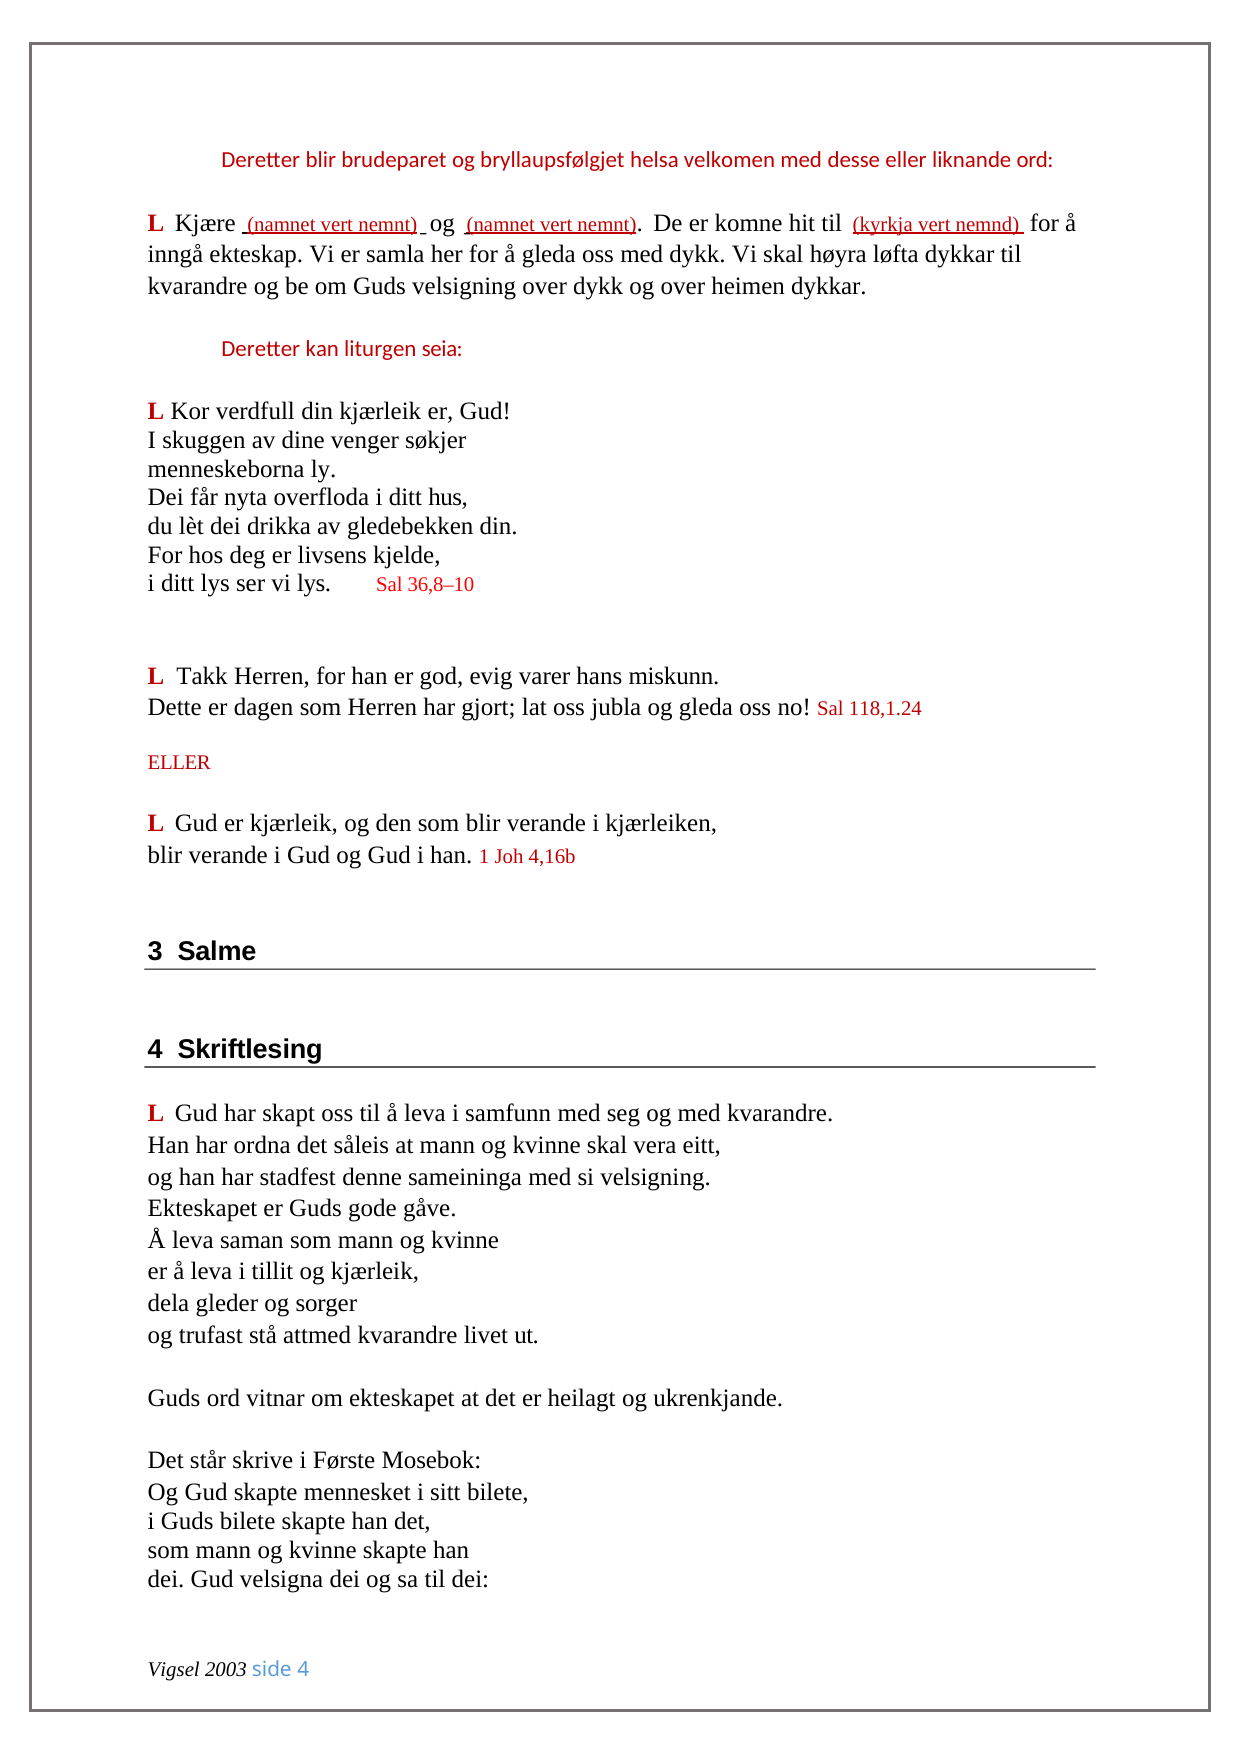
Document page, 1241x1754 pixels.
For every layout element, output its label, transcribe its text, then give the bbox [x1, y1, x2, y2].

text Dette er dagen som Herren har gjort; lat oss jubla og gleda oss no! Sal 118,1.24 ELLER [147, 692, 953, 774]
text dela gleder og sorger [147, 1288, 1111, 1317]
text i ditt lys ser vi lys. Sal 36,8‒10 [147, 568, 1111, 597]
text L Gud har skapt oss til å leva i samfunn med seg og med kvarandre. Han har ordna det såleis at mann og kvinne skal vera eitt, [147, 1098, 867, 1159]
text som mann og kvinne skapte han dei. Gud velsigna dei og sa til dei: [147, 1535, 512, 1592]
text du lèt dei drikka av gledebekken din. For hos deg er livsens kjelde, [147, 511, 529, 568]
text L Gud er kjærleik, og den som blir verande i kjærleiken, blir verande i Gud og Gud i han. 1 Joh 4,16b [147, 808, 746, 869]
text Deretter blir brudeparet og bryllaupsfølgjet helsa velkomen med desse eller liknande ord: [221, 146, 1111, 173]
text Og Gud skapte mennesket i sitt bilete, i Guds bilete skapte han det, [147, 1477, 529, 1535]
text Guds ord vitnar om ekteskapet at det er heilagt og ukrenkjande. Det står skrive i Første Mosebok: [147, 1349, 790, 1474]
text Dei får nyta overfloda i ditt hus, [147, 482, 1111, 511]
text og han har stadfest denne sameininga med si velsigning. Ekteskapet er Guds gode gåve. [147, 1162, 746, 1222]
subtitle Salme [147, 935, 1111, 966]
text L Kor verdfull din kjærleik er, Gud! I skuggen av dine venger søkjer menneskeborna ly. [147, 396, 512, 482]
list Skriftlesing [147, 1033, 1111, 1064]
text L Kjære (namnet vert nemnt) og (namnet vert nemnt). De er komne hit til (kyrkja vert nemnd) for å inngå ekteskap. Vi er samla her for å gleda oss med dykk. Vi skal høyra løfta dykkar til kvarandre og be om Guds velsigning over dykk og over heimen dykkar. [147, 208, 1111, 299]
text Å leva saman som mann og kvinne er å leva i tillit og kjærleik, [147, 1225, 512, 1285]
text Deretter kan liturgen seia: [221, 334, 1111, 362]
text L Takk Herren, for han er god, evig varer hans miskunn. [147, 661, 1111, 689]
text og trufast stå attmed kvarandre livet ut. [147, 1320, 1111, 1348]
